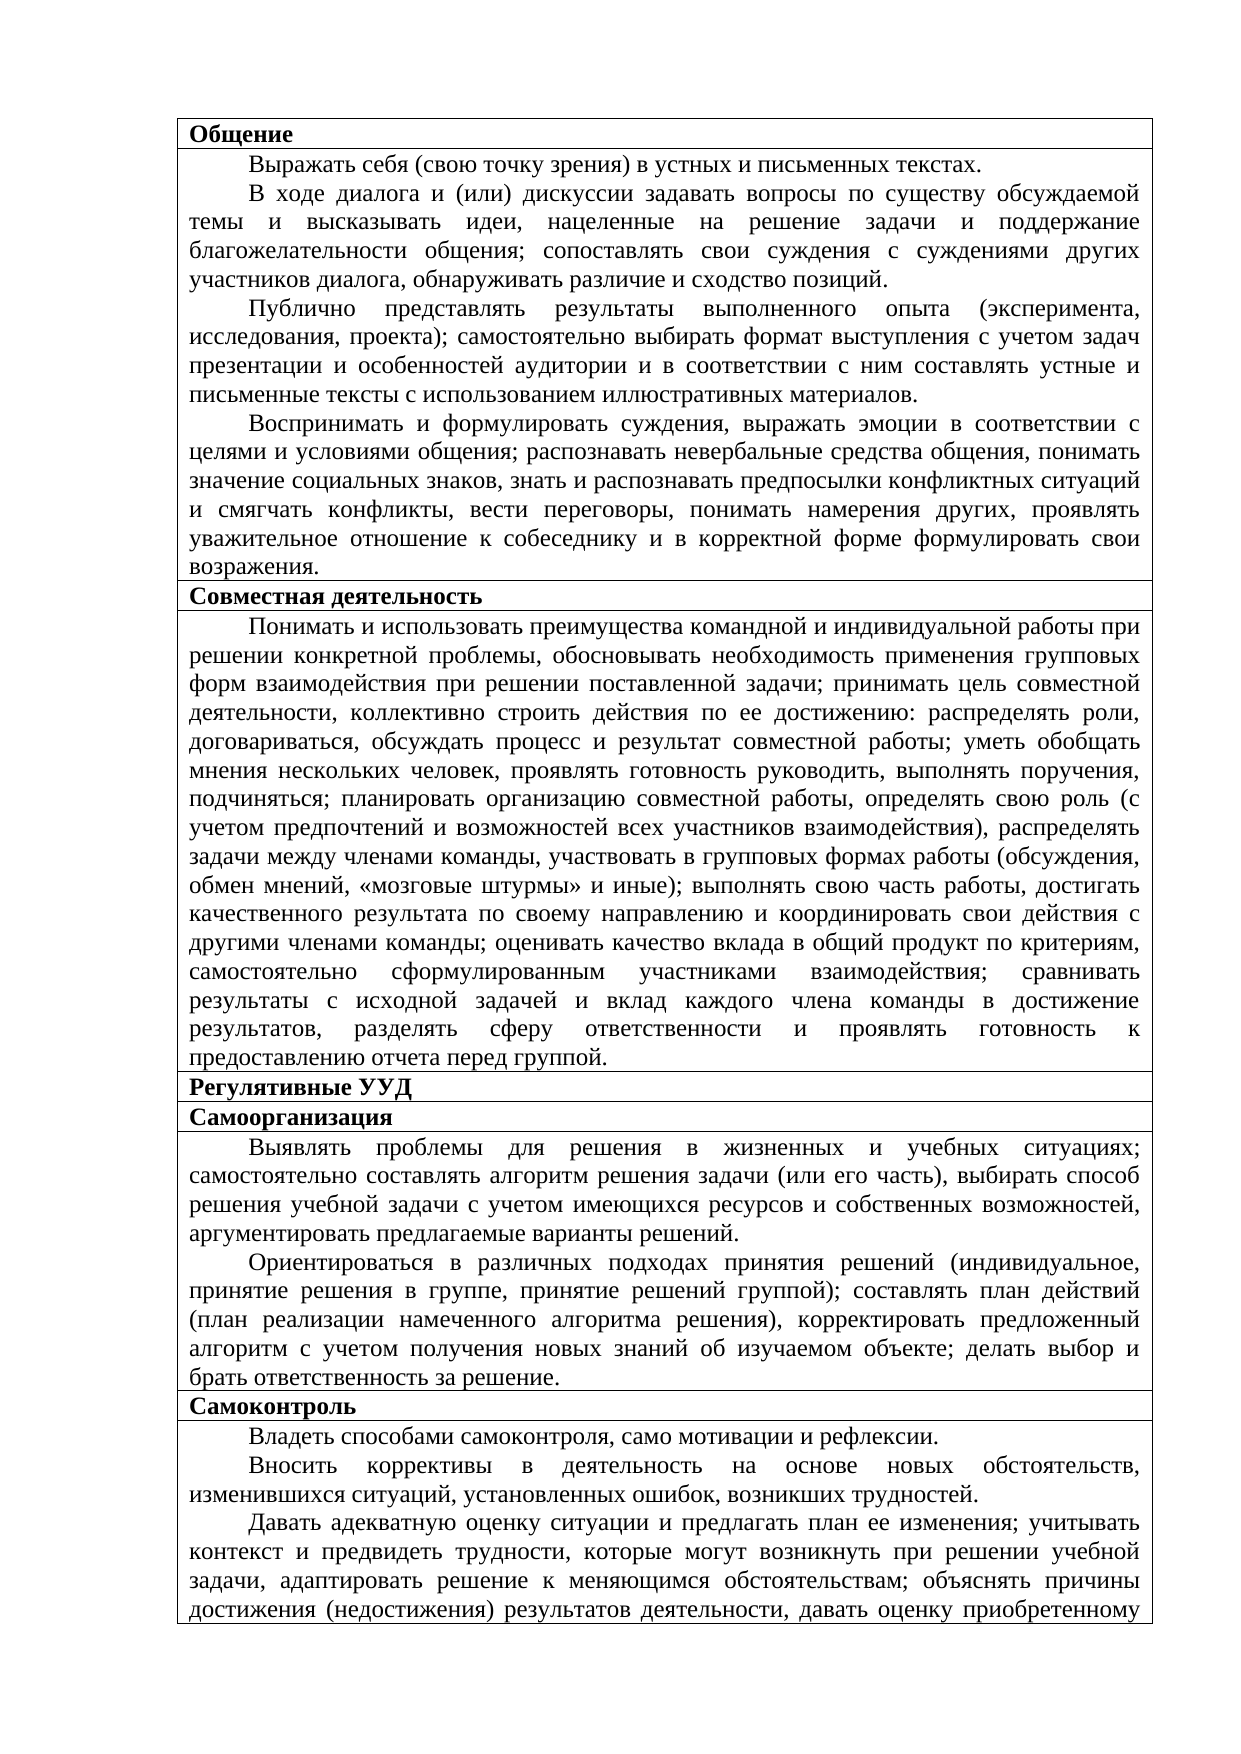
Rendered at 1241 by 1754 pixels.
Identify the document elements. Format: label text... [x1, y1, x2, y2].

table_cell Регулятивные УУД [178, 1072, 1152, 1101]
table_cell Самоконтроль [178, 1391, 1152, 1420]
table_cell Выявлять проблемы для решения в жизненных и учебных ситуациях; самостоятельно составлять алгоритм решения задачи (или его часть), выбирать способ решения учебной задачи с учетом имеющихся ресурсов и собственных возможностей, аргументировать предлагаемые варианты решений. Ориентироваться в различных подходах принятия решений (индивидуальное, принятие решения в группе, принятие решений группой); составлять план действий (план реализации намеченного алгоритма решения), корректировать предложенный алгоритм с учетом получения новых знаний об изучаемом объекте; делать выбор и брать ответственность за решение. [178, 1132, 1152, 1390]
table_cell Самоорганизация [178, 1102, 1152, 1131]
table_cell Общение [178, 119, 1152, 148]
table_cell Совместная деятельность [178, 581, 1152, 610]
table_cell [178, 1421, 1152, 1622]
table_cell Выражать себя (свою точку зрения) в устных и письменных текстах. В ходе диалога и (или) дискуссии задавать вопросы по существу обсуждаемой темы и высказывать идеи, нацеленные на решение задачи и поддержание благожелательности общения; сопоставлять свои суждения с суждениями других участников диалога, обнаруживать различие и сходство позиций. Публично представлять результаты выполненного опыта (эксперимента, исследования, проекта); самостоятельно выбирать формат выступления с учетом задач презентации и особенностей аудитории и в соответствии с ним составлять устные и письменные тексты с использованием иллюстративных материалов. Воспринимать и формулировать суждения, выражать эмоции в соответствии с целями и условиями общения; распознавать невербальные средства общения, понимать значение социальных знаков, знать и распознавать предпосылки конфликтных ситуаций и смягчать конфликты, вести переговоры, понимать намерения других, проявлять уважительное отношение к собеседнику и в корректной форме формулировать свои возражения. [178, 149, 1152, 580]
table_cell Понимать и использовать преимущества командной и индивидуальной работы при решении конкретной проблемы, обосновывать необходимость применения групповых форм взаимодействия при решении поставленной задачи; принимать цель совместной деятельности, коллективно строить действия по ее достижению: распределять роли, договариваться, обсуждать процесс и результат совместной работы; уметь обобщать мнения нескольких человек, проявлять готовность руководить, выполнять поручения, подчиняться; планировать организацию совместной работы, определять свою роль (с учетом предпочтений и возможностей всех участников взаимодействия), распределять задачи между членами команды, участвовать в групповых формах работы (обсуждения, обмен мнений, «мозговые штурмы» и иные); выполнять свою часть работы, достигать качественного результата по своему направлению и координировать свои действия с другими членами команды; оценивать качество вклада в общий продукт по критериям, самостоятельно сформулированным участниками взаимодействия; сравнивать результаты с исходной задачей и вклад каждого члена команды в достижение результатов, разделять сферу ответственности и проявлять готовность к предоставлению отчета перед группой. [178, 611, 1152, 1071]
